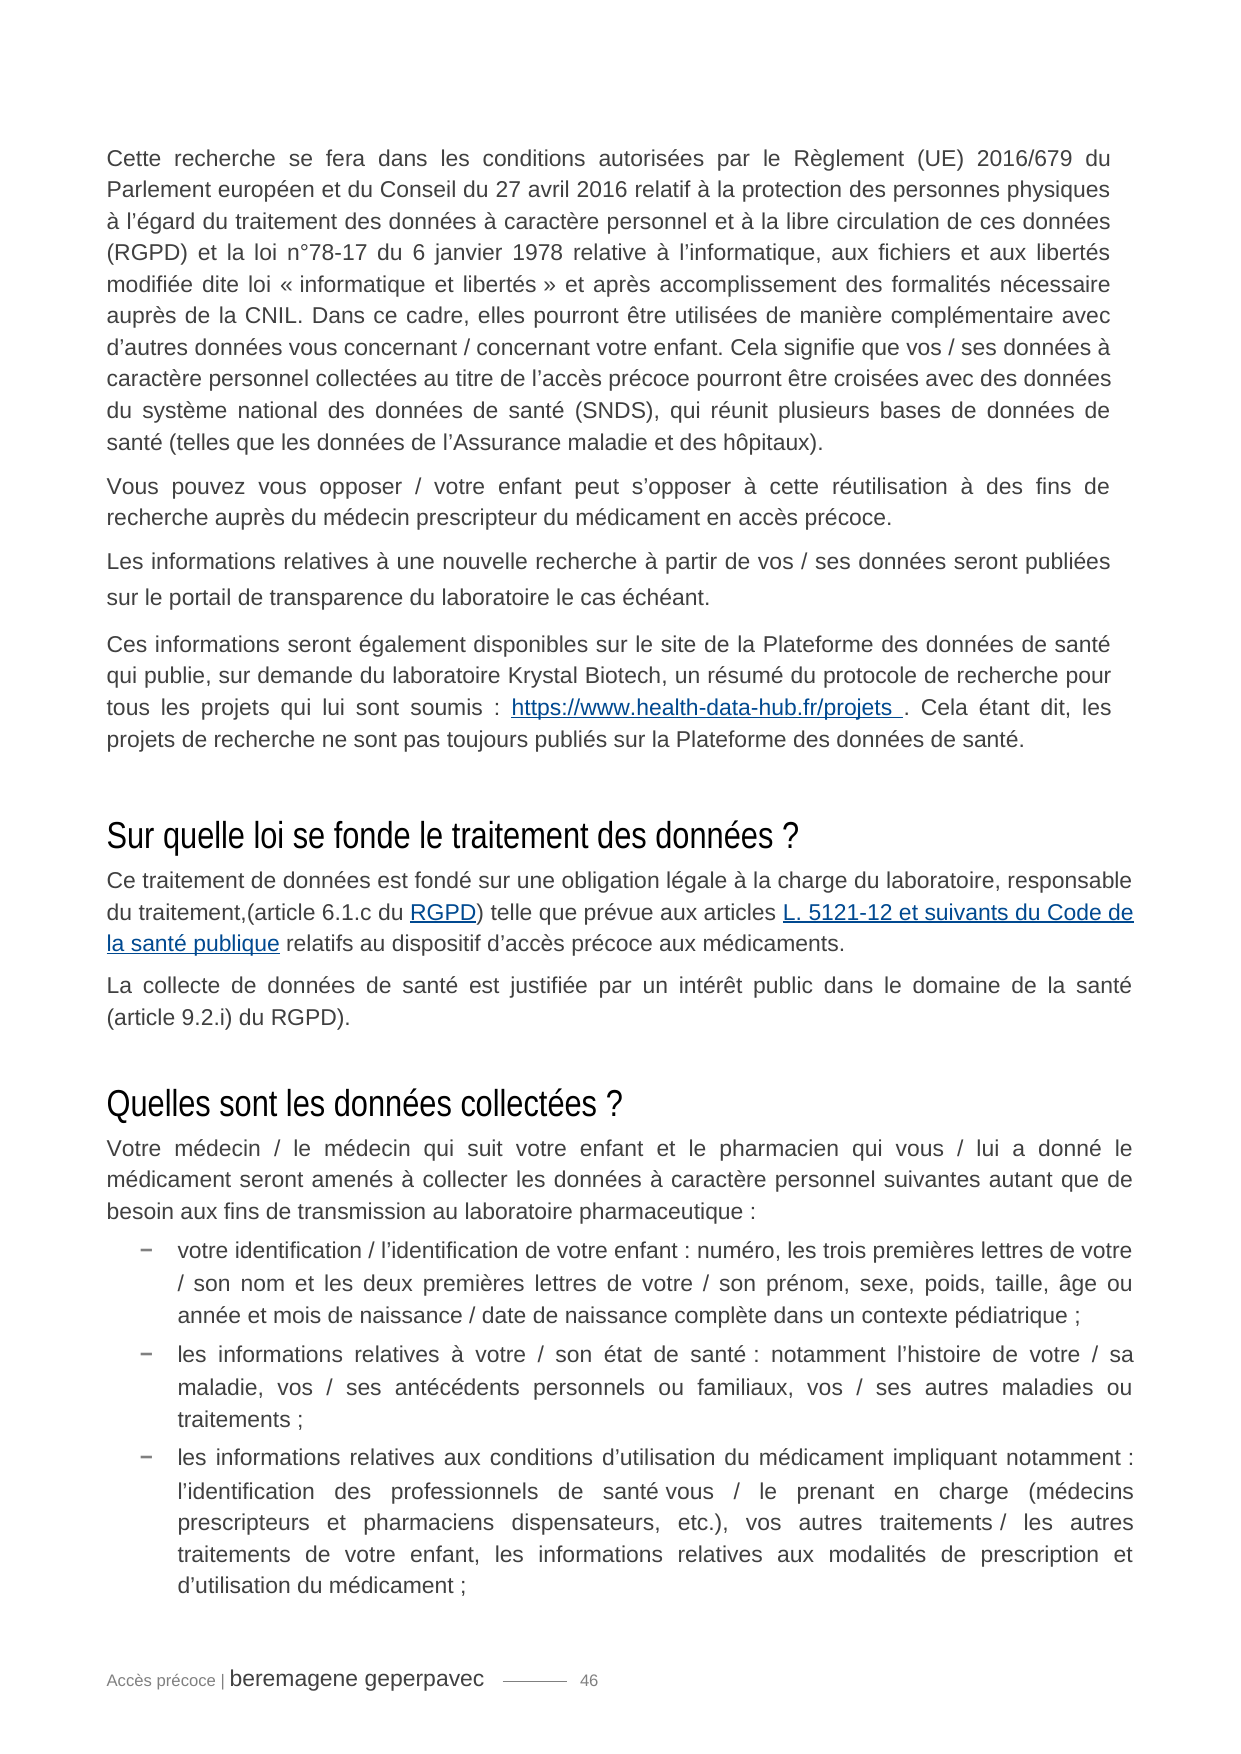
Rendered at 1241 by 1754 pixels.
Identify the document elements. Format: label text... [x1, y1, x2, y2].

text Les informations relatives à une nouvelle recherche à partir de vos / ses données seront publiées sur le portail de transparence du laboratoire le cas échéant. [106, 548, 1111, 612]
text Quelles sont les données collectées ? [106, 1081, 1134, 1124]
text La collecte de données de santé est justifiée par un intérêt public dans le domaine de la santé (article 9.2.i) du RGPD). [106, 972, 1134, 1030]
list les informations relatives à votre / son état de santé : notamment l’histoire de votre / sa maladie, vos / ses antécédents personnels ou familiaux, vos / ses autres maladies ou traitements ; [139, 1337, 1134, 1432]
list votre identification / l’identification de votre enfant : numéro, les trois premières lettres de votre / son nom et les deux premières lettres de votre / son prénom, sexe, poids, taille, âge ou année et mois de naissance / date de naissance complète dans un contexte pédiatrique ; [139, 1234, 1134, 1328]
text Votre médecin / le médecin qui suit votre enfant et le pharmacien qui vous / lui a donné le médicament seront amenés à collecter les données à caractère personnel suivantes autant que de besoin aux fins de transmission au laboratoire pharmaceutique : [106, 1135, 1134, 1224]
text Vous pouvez vous opposer / votre enfant peut s’opposer à cette réutilisation à des fins de recherche auprès du médecin prescripteur du médicament en accès précoce. [106, 473, 1111, 531]
text Sur quelle loi se fonde le traitement des données ? [106, 814, 1134, 857]
text Ces informations seront également disponibles sur le site de la Plateforme des données de santé qui publie, sur demande du laboratoire , un résumé du protocole de recherche pour tous les projets qui lui sont soumis : https://www.health-data-hub.fr/projets . Cela étant dit, les projets de recherche ne sont pas toujours publiés sur la Plateforme des données de santé. [106, 631, 1111, 752]
list les informations relatives aux conditions d’utilisation du médicament impliquant notamment : l’identification des professionnels de santé vous / le prenant en charge (médecins prescripteurs et pharmaciens dispensateurs, etc.), vos autres traitements / les autres traitements de votre enfant, les informations relatives aux modalités de prescription et d’utilisation du médicament ; [139, 1441, 1134, 1599]
text Ce traitement de données est fondé sur une obligation légale à la charge du laboratoire, responsable du traitement,(article 6.1.c du RGPD) telle que prévue aux articles L. 5121-12 et suivants du Code de la santé publique relatifs au dispositif d’accès précoce aux médicaments. [106, 867, 1134, 957]
text Cette recherche se fera dans les conditions autorisées par le Règlement (UE) 2016/679 du Parlement européen et du Conseil du 27 avril 2016 relatif à la protection des personnes physiques à l’égard du traitement des données à caractère personnel et à la libre circulation de ces données (RGPD) et la loi n°78-17 du 6 janvier 1978 relative à l’informatique, aux fichiers et aux libertés modifiée dite loi « informatique et libertés » et après accomplissement des formalités nécessaire auprès de la CNIL. Dans ce cadre, elles pourront être utilisées de manière complémentaire avec d’autres données vous concernant / concernant votre enfant. Cela signifie que vos / ses données à caractère personnel collectées au titre de l’accès précoce pourront être croisées avec des données du système national des données de santé (SNDS), qui réunit plusieurs bases de données de santé (telles que les données de l’Assurance maladie et des hôpitaux). [106, 144, 1111, 455]
